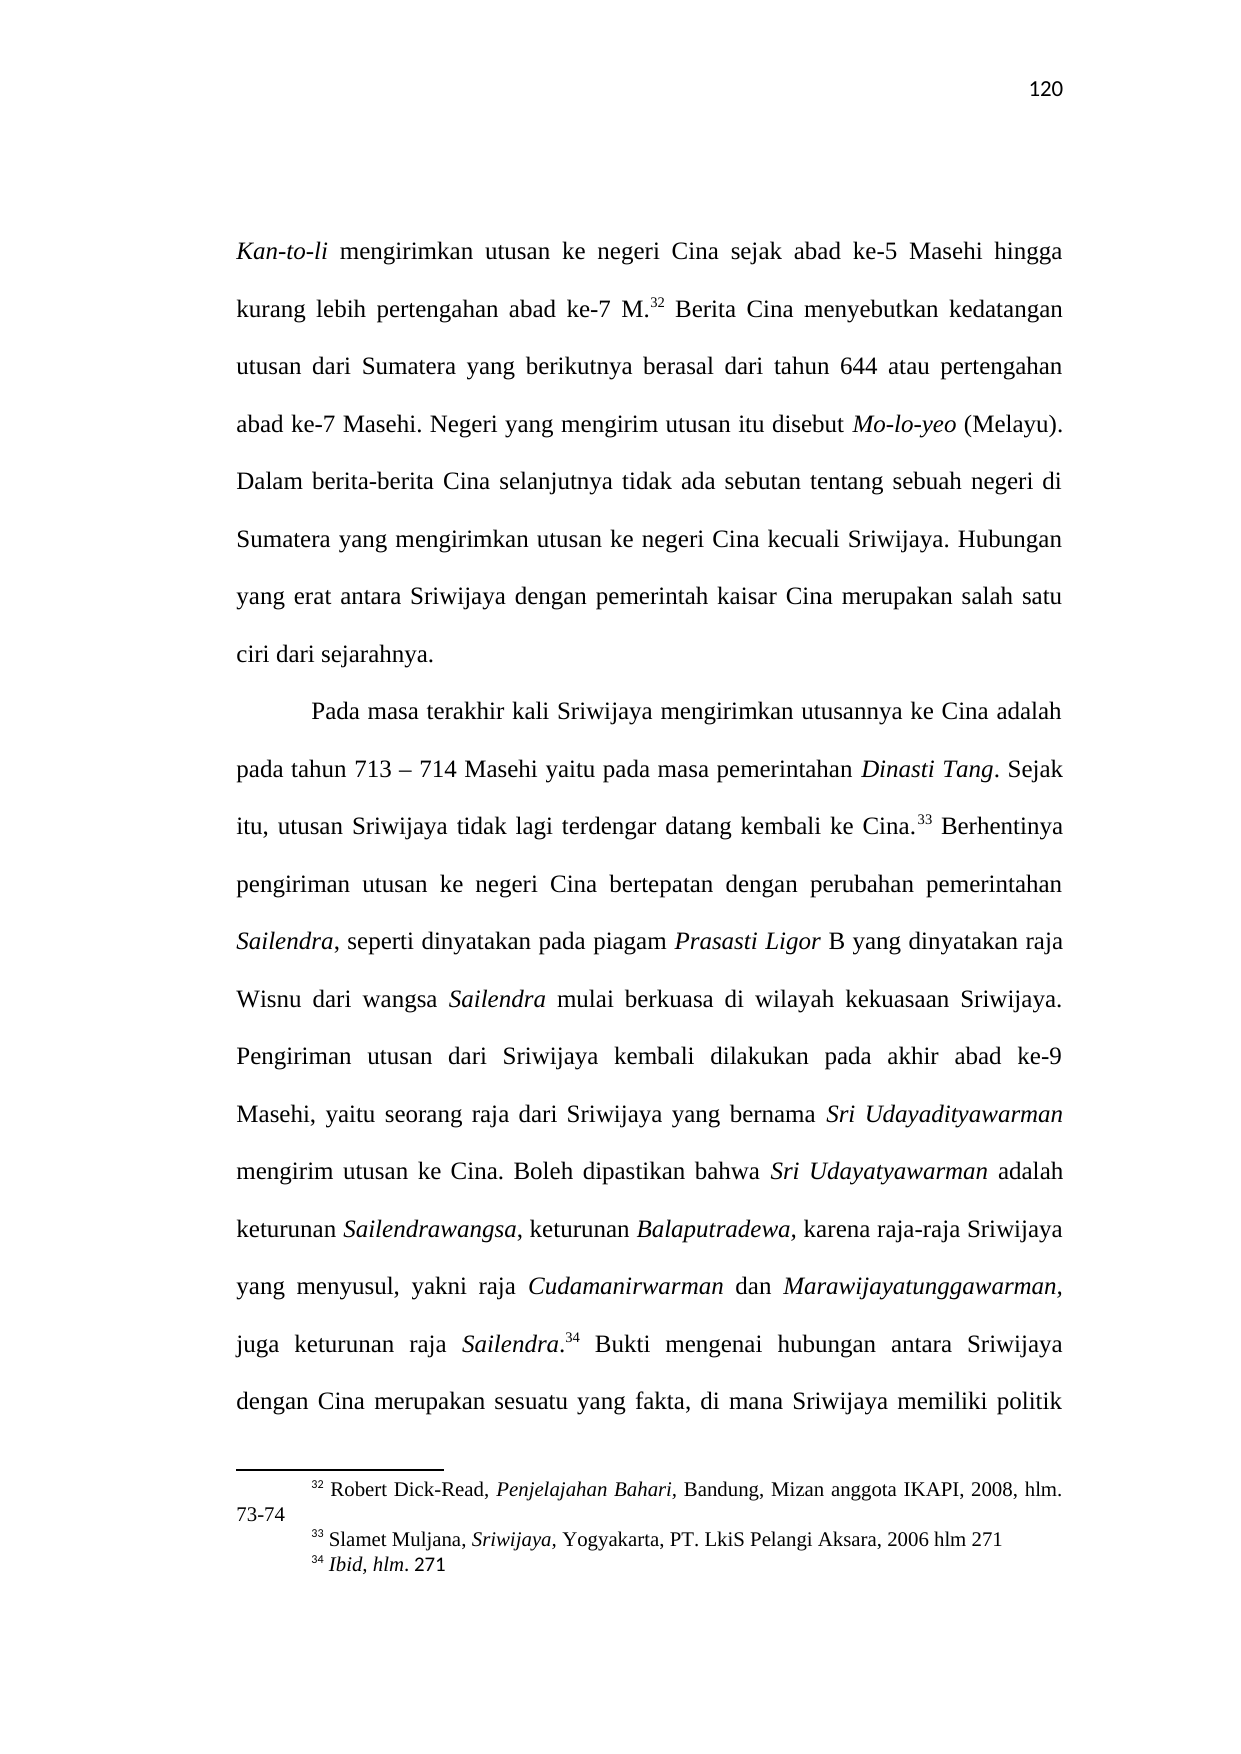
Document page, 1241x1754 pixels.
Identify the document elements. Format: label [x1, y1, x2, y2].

text [236, 236, 1063, 667]
text [236, 696, 1063, 1415]
